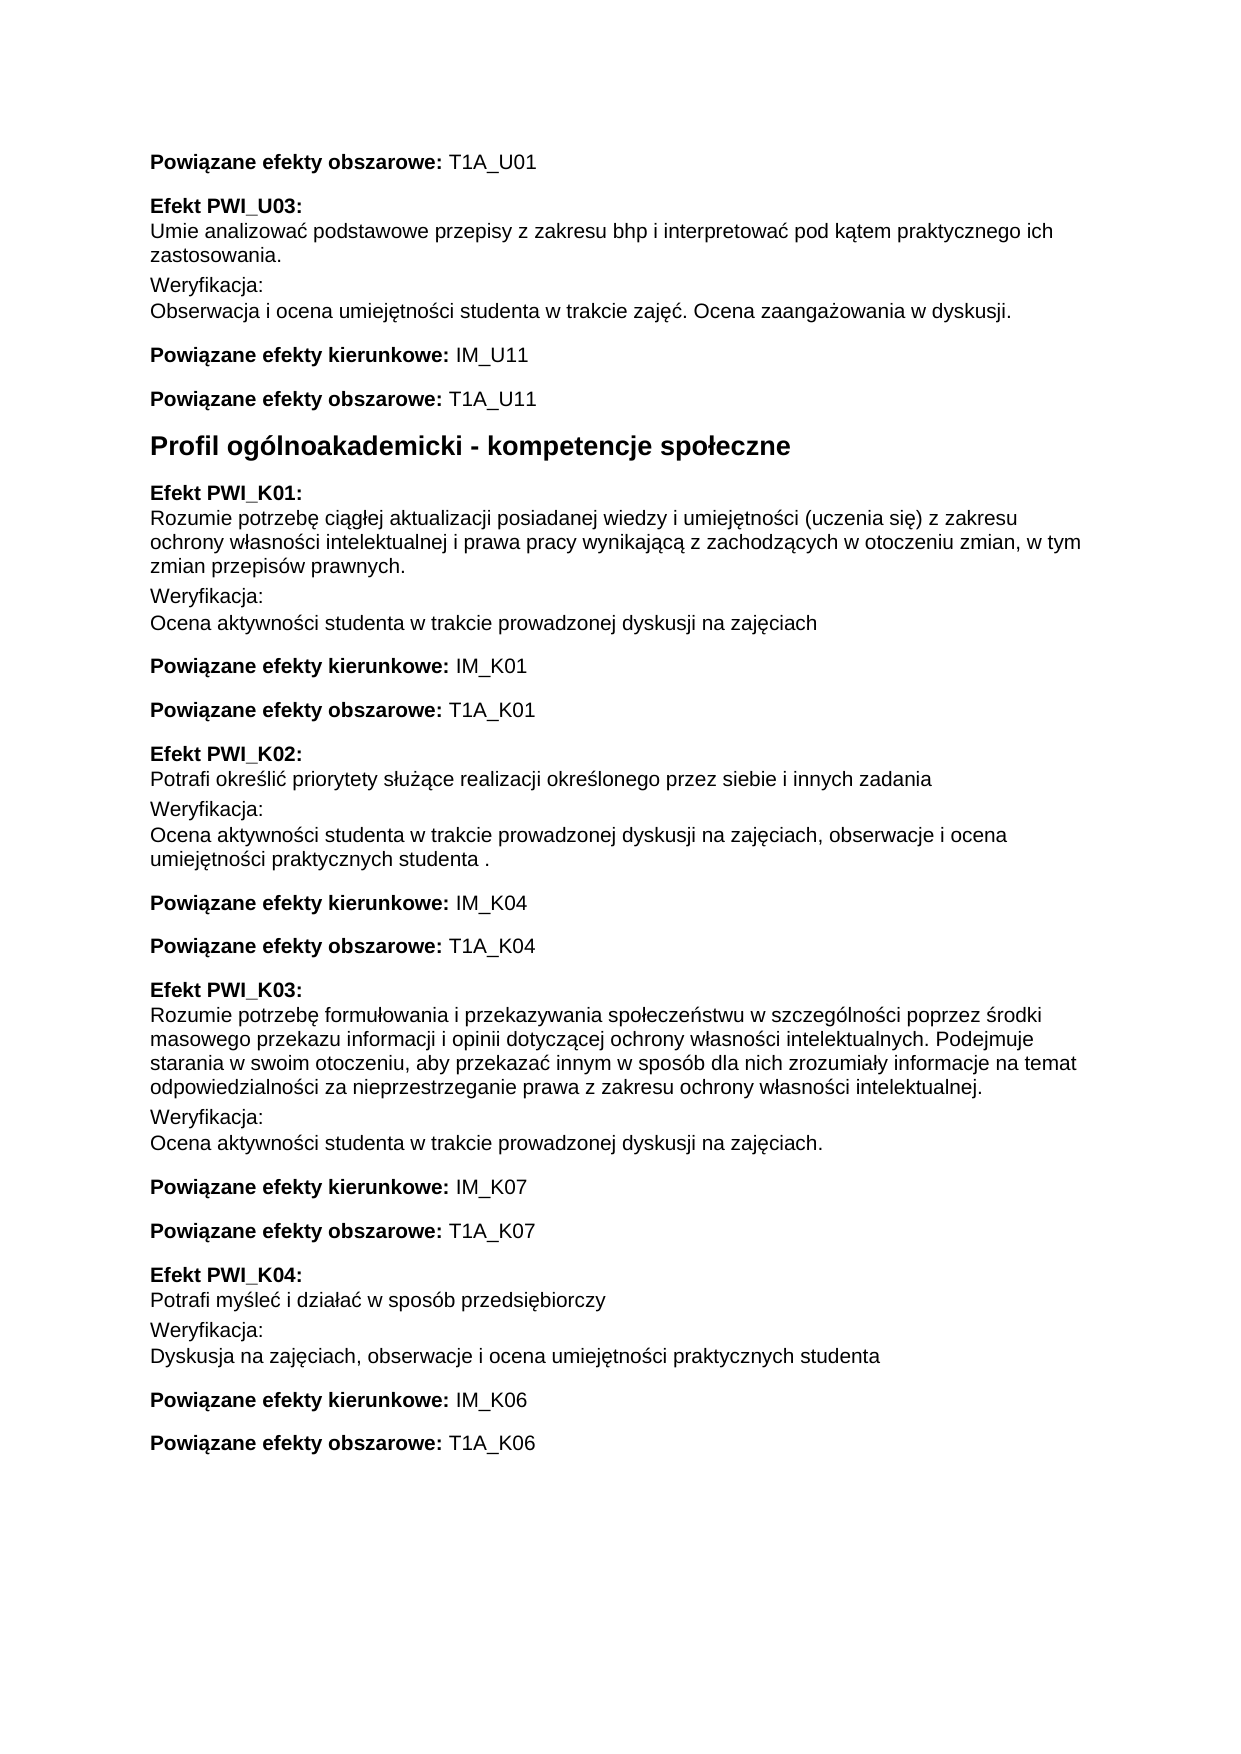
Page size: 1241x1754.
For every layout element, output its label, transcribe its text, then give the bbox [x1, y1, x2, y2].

text Efekt PWI_K01: [150, 481, 1090, 505]
text Powiązane efekty obszarowe: T1A_K01 [150, 698, 1090, 722]
text Powiązane efekty obszarowe: T1A_K04 [150, 934, 1090, 958]
text Powiązane efekty obszarowe: T1A_U11 [150, 386, 1090, 410]
text Rozumie potrzebę formułowania i przekazywania społeczeństwu w szczególności poprzez środki masowego przekazu informacji i opinii dotyczącej ochrony własności intelektualnych. Podejmuje starania w swoim otoczeniu, aby przekazać innym w sposób dla nich zrozumiały informacje na temat odpowiedzialności za nieprzestrzeganie prawa z zakresu ochrony własności intelektualnej. [150, 1003, 1090, 1099]
text Efekt PWI_K02: [150, 742, 1090, 766]
text Ocena aktywności studenta w trakcie prowadzonej dyskusji na zajęciach. [150, 1131, 1090, 1155]
text Efekt PWI_K03: [150, 978, 1090, 1002]
text Weryfikacja: [150, 584, 1090, 608]
text Powiązane efekty kierunkowe: IM_K07 [150, 1175, 1090, 1199]
text Umie analizować podstawowe przepisy z zakresu bhp i interpretować pod kątem praktycznego ich zastosowania. [150, 219, 1090, 267]
text Rozumie potrzebę ciągłej aktualizacji posiadanej wiedzy i umiejętności (uczenia się) z zakresu ochrony własności intelektualnej i prawa pracy wynikającą z zachodzących w otoczeniu zmian, w tym zmian przepisów prawnych. [150, 506, 1090, 578]
text Dyskusja na zajęciach, obserwacje i ocena umiejętności praktycznych studenta [150, 1344, 1090, 1368]
text Ocena aktywności studenta w trakcie prowadzonej dyskusji na zajęciach, obserwacje i ocena umiejętności praktycznych studenta . [150, 823, 1090, 871]
text Weryfikacja: [150, 1318, 1090, 1342]
text Powiązane efekty kierunkowe: IM_K04 [150, 891, 1090, 914]
text Weryfikacja: [150, 1105, 1090, 1129]
text Powiązane efekty obszarowe: T1A_K06 [150, 1431, 1090, 1455]
text Efekt PWI_U03: [150, 194, 1090, 218]
text Powiązane efekty kierunkowe: IM_U11 [150, 343, 1090, 367]
text Potrafi określić priorytety służące realizacji określonego przez siebie i innych zadania [150, 767, 1090, 791]
text Powiązane efekty kierunkowe: IM_K06 [150, 1387, 1090, 1411]
subtitle Profil ogólnoakademicki - kompetencje społeczne [150, 430, 1090, 461]
text Obserwacja i ocena umiejętności studenta w trakcie zajęć. Ocena zaangażowania w dyskusji. [150, 299, 1090, 323]
text Weryfikacja: [150, 273, 1090, 297]
text Efekt PWI_K04: [150, 1262, 1090, 1286]
text Potrafi myśleć i działać w sposób przedsiębiorczy [150, 1287, 1090, 1311]
text Weryfikacja: [150, 797, 1090, 821]
text Powiązane efekty kierunkowe: IM_K01 [150, 654, 1090, 678]
text Powiązane efekty obszarowe: T1A_K07 [150, 1219, 1090, 1243]
text Powiązane efekty obszarowe: T1A_U01 [150, 150, 1090, 174]
text Ocena aktywności studenta w trakcie prowadzonej dyskusji na zajęciach [150, 610, 1090, 634]
